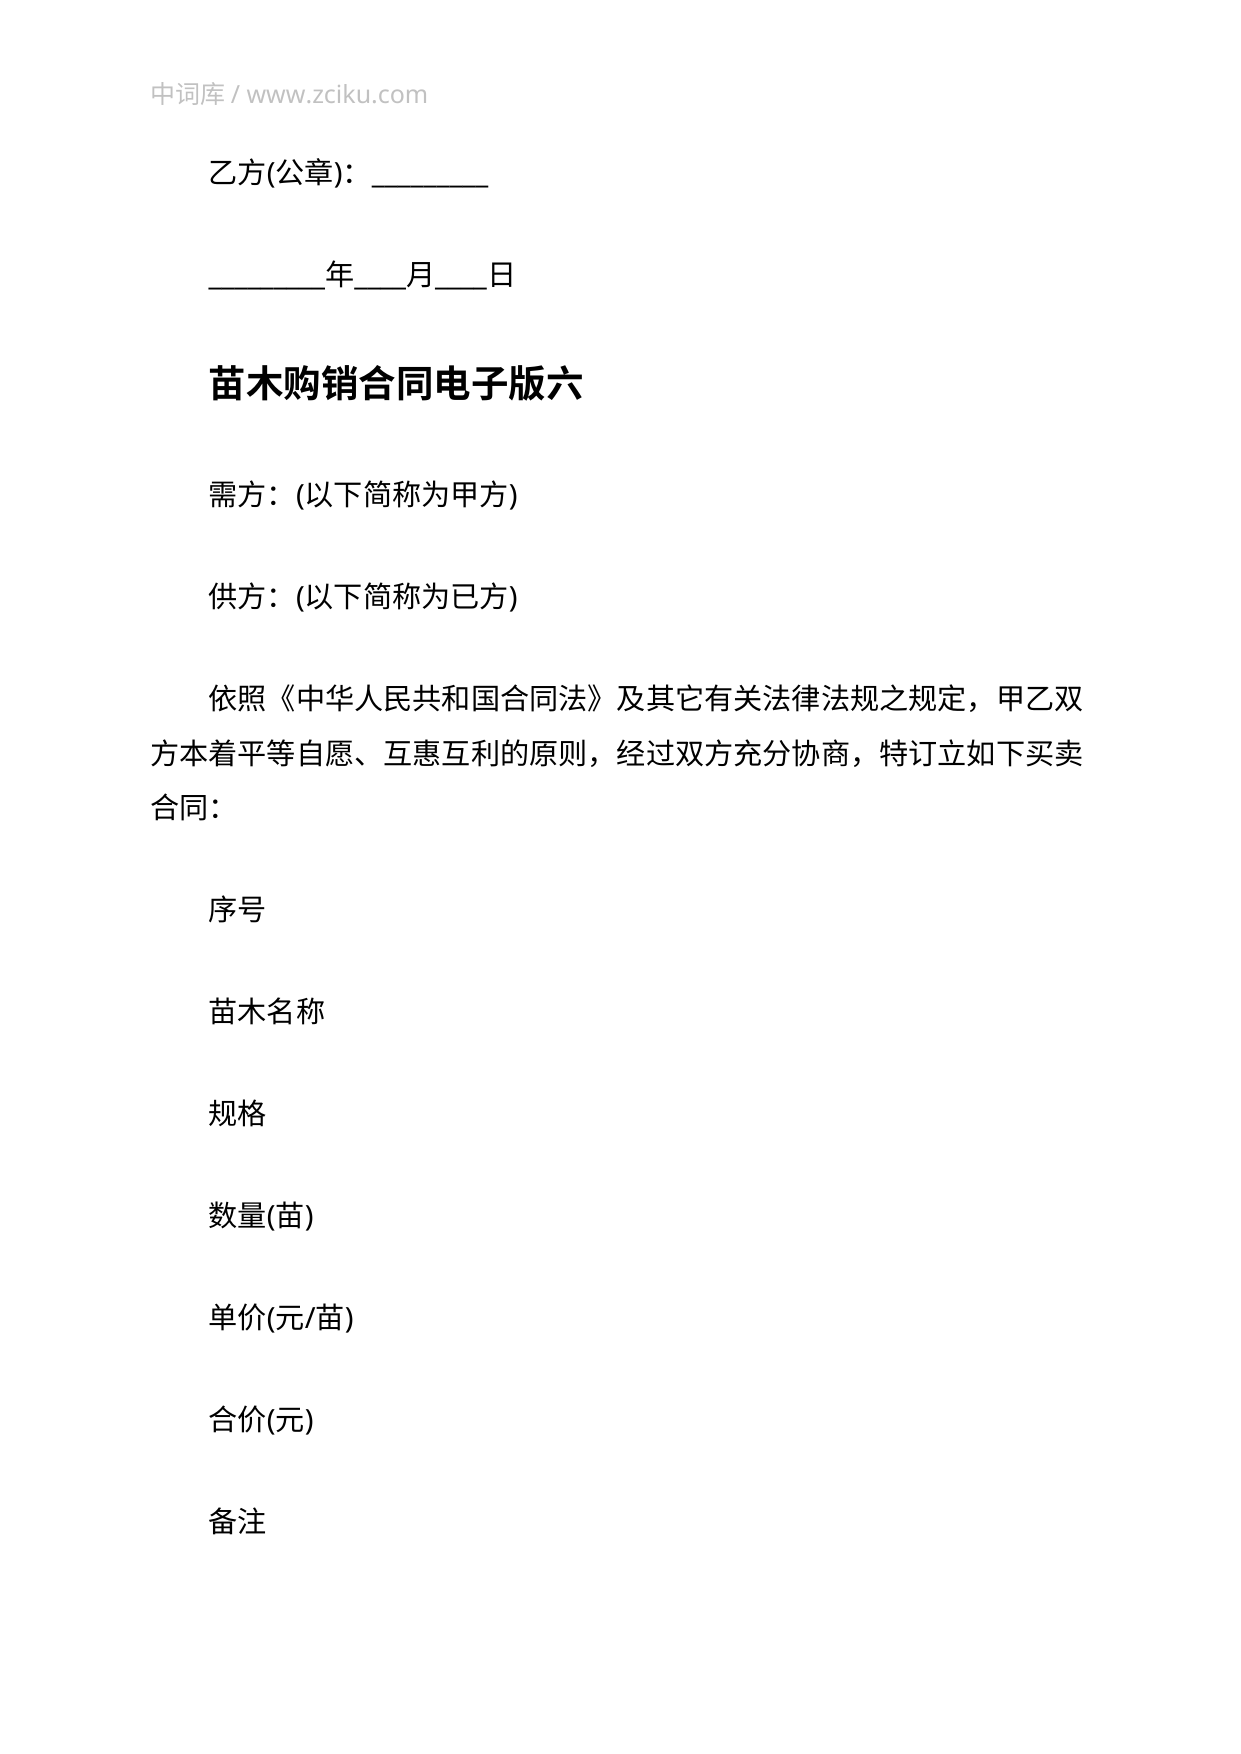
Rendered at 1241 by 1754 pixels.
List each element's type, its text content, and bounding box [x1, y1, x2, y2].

text 备注 [150, 1498, 1090, 1540]
text 合价(元) [150, 1396, 1090, 1438]
text 数量(苗) [150, 1192, 1090, 1234]
text 规格 [150, 1090, 1090, 1133]
text 序号 [150, 887, 1090, 929]
text 依照《中华人民共和国合同法》及其它有关法律法规之规定，甲乙双方本着平等自愿、互惠互利的原则，经过双方充分协商，特订立如下买卖合同： [150, 675, 1090, 827]
text _________年____月____日 [150, 252, 1090, 294]
text 苗木名称 [150, 989, 1090, 1031]
text 苗木购销合同电子版六 [150, 354, 1090, 408]
text 单价(元/苗) [150, 1294, 1090, 1337]
text 需方：(以下简称为甲方) [150, 471, 1090, 514]
text 乙方(公章)：_________ [150, 150, 1090, 192]
text 供方：(以下简称为已方) [150, 573, 1090, 616]
